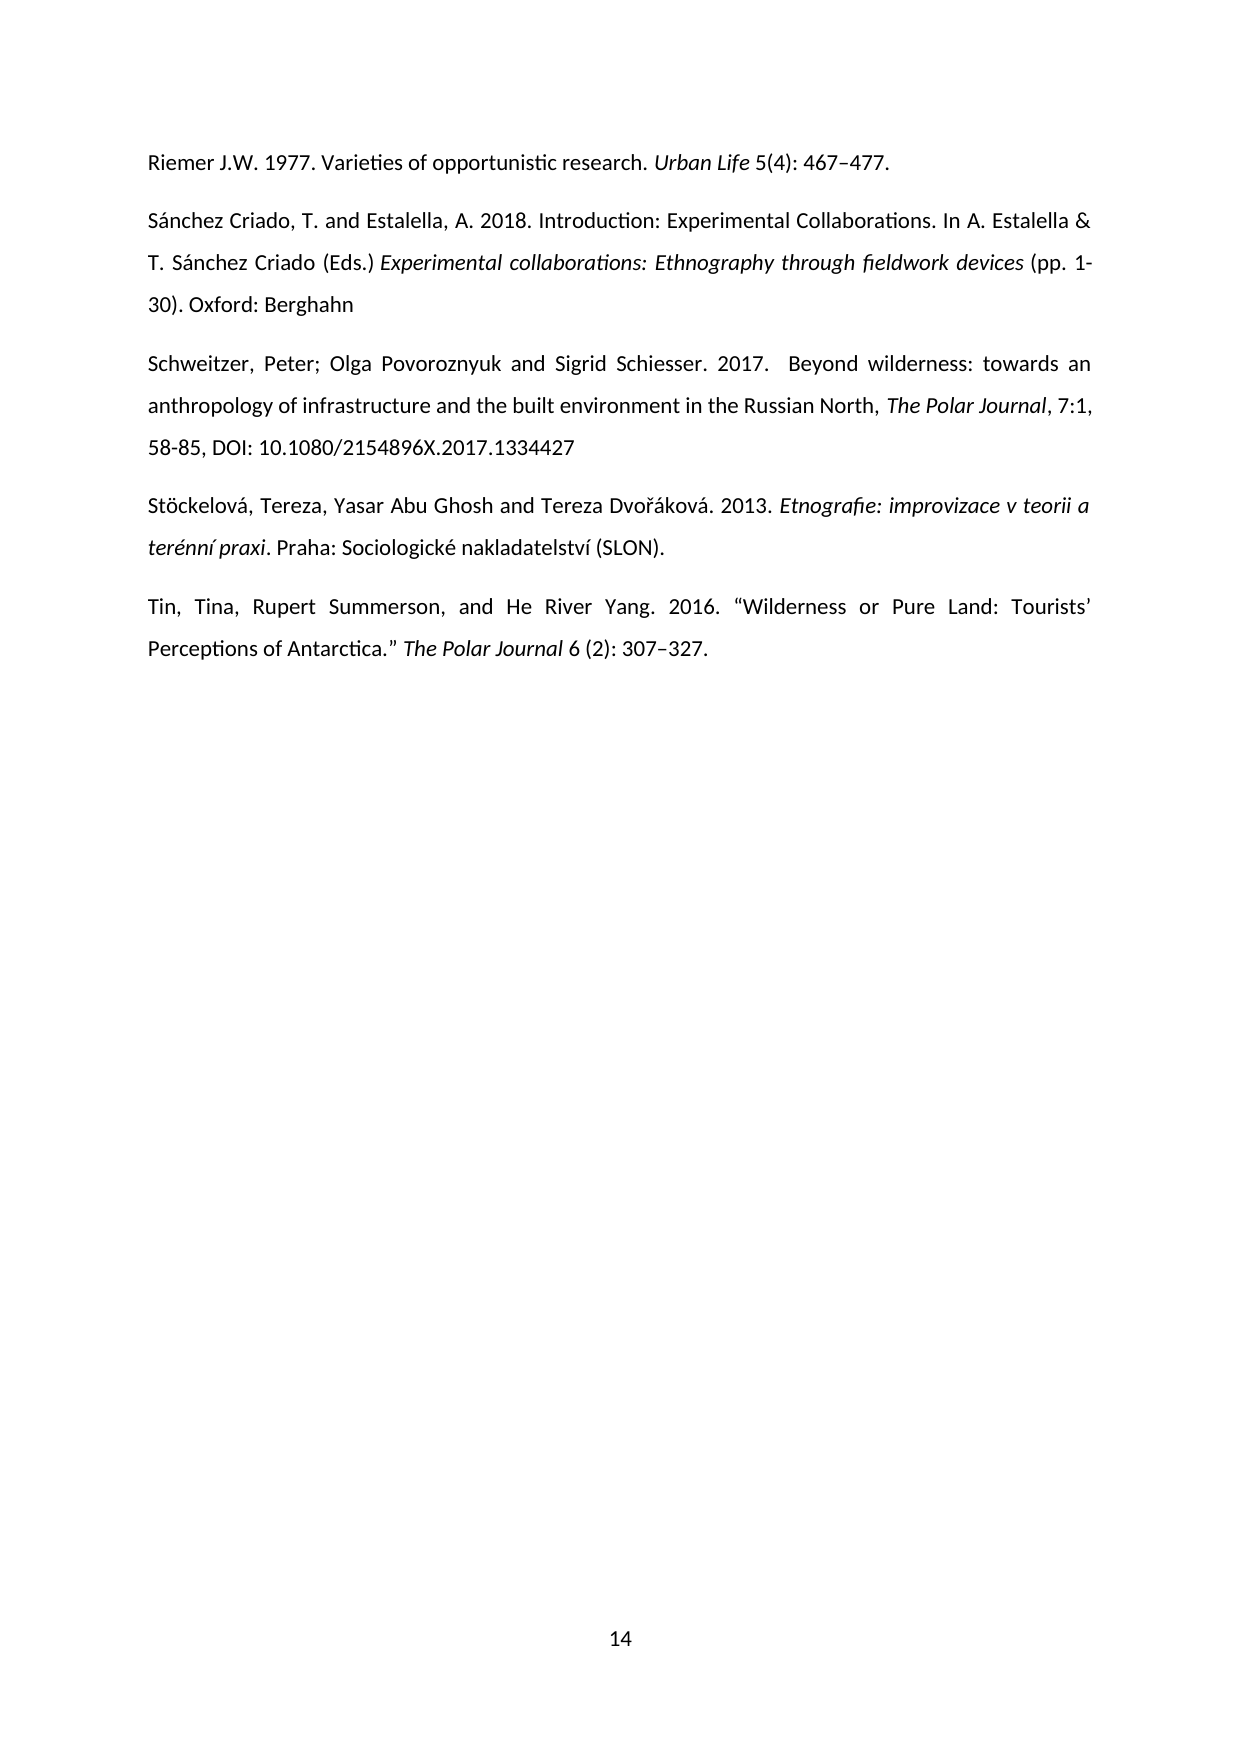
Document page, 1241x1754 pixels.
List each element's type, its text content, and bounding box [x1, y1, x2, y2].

text Riemer J.W. 1977. Varieties of opportunistic research. Urban Life 5(4): 467–477. [148, 148, 1093, 176]
text Stöckelová, Tereza, Yasar Abu Ghosh and Tereza Dvořáková. 2013. Etnografie: improvizace v teorii a terénní praxi. Praha: Sociologické nakladatelství (SLON). [148, 491, 1093, 561]
text Tin, Tina, Rupert Summerson, and He River Yang. 2016. “Wilderness or Pure Land: Tourists’ Perceptions of Antarctica.” The Polar Journal 6 (2): 307–327. [148, 592, 1093, 662]
text Schweitzer, Peter; Olga Povoroznyuk and Sigrid Schiesser. 2017. Beyond wilderness: towards an anthropology of infrastructure and the built environment in the Russian North, The Polar Journal, 7:1, 58-85, DOI: 10.1080/2154896X.2017.1334427 [148, 349, 1093, 461]
text Sánchez Criado, T. and Estalella, A. 2018. Introduction: Experimental Collaborations. In A. Estalella & T. Sánchez Criado (Eds.) Experimental collaborations: Ethnography through fieldwork devices (pp. 1-30). Oxford: Berghahn [148, 206, 1093, 318]
